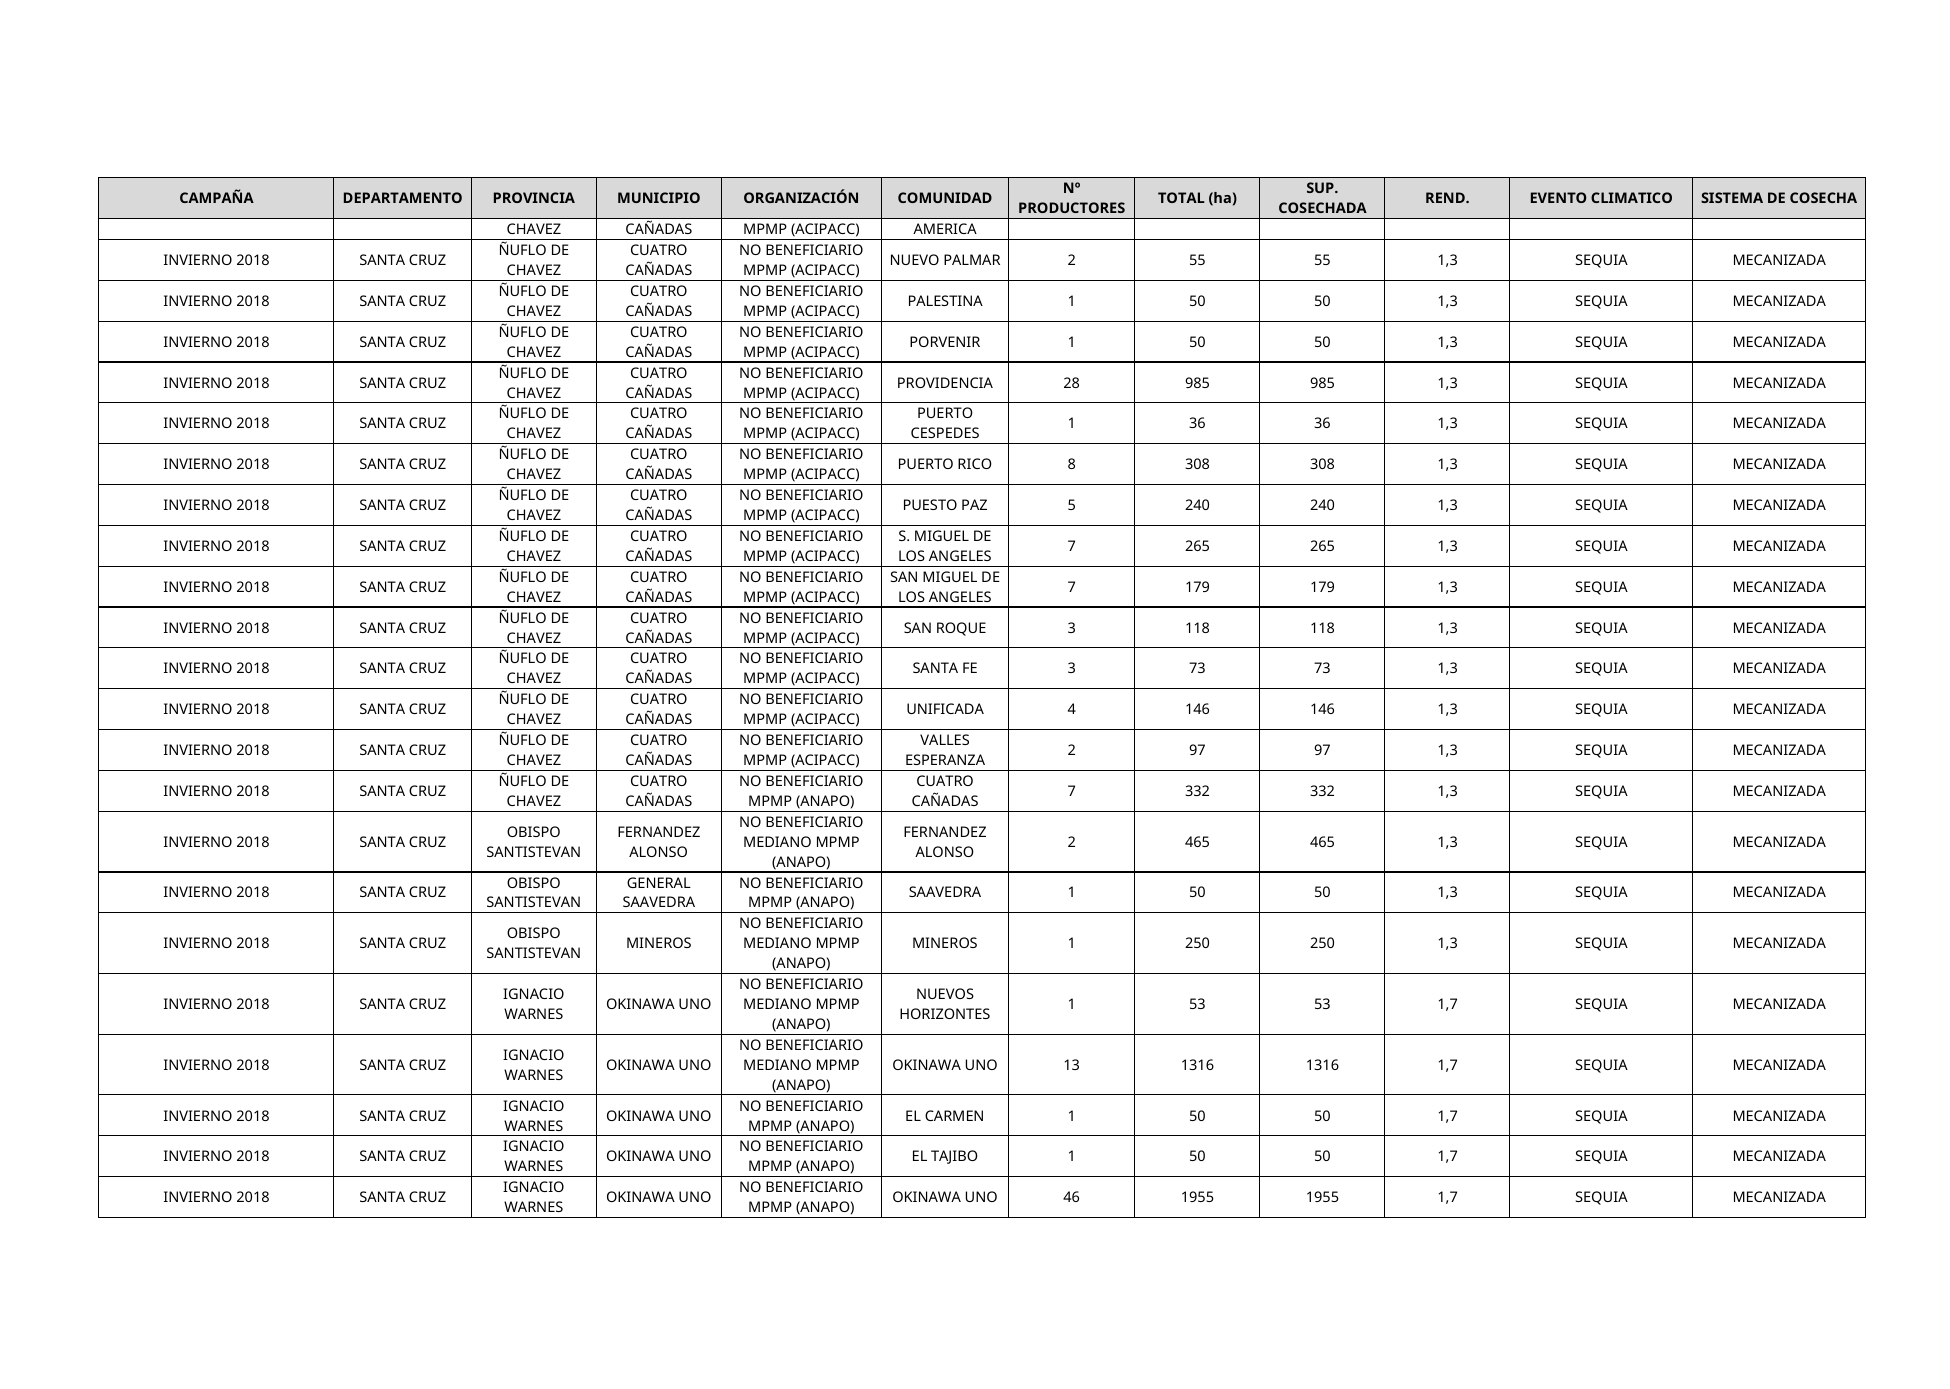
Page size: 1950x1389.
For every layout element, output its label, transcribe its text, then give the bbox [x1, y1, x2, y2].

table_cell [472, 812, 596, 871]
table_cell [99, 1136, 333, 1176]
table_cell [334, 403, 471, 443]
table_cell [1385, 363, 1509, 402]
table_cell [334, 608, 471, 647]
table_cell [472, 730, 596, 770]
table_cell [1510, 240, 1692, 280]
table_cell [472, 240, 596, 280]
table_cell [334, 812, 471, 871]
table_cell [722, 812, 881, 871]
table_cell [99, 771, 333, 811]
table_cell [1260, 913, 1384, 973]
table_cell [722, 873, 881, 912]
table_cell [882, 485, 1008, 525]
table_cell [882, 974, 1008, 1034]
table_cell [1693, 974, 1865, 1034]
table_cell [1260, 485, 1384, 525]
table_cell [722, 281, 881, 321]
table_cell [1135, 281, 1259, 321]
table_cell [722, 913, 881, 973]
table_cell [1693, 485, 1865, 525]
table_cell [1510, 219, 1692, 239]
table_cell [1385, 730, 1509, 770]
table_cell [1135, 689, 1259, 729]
table_header DEPARTAMENTO [334, 178, 471, 218]
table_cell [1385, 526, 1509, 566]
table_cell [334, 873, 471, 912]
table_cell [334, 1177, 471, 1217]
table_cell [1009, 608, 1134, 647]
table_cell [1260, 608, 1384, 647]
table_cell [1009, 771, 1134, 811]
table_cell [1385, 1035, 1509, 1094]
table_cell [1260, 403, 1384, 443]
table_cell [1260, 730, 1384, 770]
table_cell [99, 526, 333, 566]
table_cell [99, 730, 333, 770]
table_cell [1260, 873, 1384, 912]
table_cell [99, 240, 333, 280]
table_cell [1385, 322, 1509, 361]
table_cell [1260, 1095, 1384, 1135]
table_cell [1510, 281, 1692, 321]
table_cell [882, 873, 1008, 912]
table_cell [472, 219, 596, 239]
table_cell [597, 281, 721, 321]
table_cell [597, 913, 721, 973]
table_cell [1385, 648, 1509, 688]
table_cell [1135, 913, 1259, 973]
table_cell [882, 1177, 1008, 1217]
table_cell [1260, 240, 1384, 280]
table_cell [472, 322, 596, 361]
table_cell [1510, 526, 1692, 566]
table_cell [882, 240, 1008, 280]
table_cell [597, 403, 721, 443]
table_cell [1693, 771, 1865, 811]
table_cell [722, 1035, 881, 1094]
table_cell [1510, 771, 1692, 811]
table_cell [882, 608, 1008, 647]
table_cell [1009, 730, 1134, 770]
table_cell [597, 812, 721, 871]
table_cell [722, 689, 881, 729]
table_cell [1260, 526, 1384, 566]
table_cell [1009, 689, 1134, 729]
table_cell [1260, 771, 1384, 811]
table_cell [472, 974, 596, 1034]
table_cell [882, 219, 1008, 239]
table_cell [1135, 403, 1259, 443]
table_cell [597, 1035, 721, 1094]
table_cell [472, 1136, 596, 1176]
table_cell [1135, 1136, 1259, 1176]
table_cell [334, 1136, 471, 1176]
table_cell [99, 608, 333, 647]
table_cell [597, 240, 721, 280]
table_header PROVINCIA [472, 178, 596, 218]
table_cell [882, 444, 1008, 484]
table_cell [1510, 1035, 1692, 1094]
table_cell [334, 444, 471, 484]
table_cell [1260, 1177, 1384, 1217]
table_header MUNICIPIO [597, 178, 721, 218]
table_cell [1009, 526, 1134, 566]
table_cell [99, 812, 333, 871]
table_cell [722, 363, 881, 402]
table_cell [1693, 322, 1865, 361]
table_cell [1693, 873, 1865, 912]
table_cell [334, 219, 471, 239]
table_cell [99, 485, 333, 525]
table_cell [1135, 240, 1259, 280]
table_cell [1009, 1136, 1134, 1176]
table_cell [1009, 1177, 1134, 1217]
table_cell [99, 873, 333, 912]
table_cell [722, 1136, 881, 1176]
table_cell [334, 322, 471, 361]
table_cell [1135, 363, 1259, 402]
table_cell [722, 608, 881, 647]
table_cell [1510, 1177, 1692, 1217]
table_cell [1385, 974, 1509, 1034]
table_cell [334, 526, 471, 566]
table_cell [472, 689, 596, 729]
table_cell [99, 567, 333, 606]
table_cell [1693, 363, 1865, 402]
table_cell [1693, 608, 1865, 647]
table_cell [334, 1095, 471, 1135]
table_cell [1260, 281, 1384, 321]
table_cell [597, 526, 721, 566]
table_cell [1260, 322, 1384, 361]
table_header COMUNIDAD [882, 178, 1008, 218]
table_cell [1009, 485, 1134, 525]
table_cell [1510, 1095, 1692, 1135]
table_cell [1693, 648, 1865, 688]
table_header REND. [1385, 178, 1509, 218]
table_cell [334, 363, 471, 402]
table_header Nº PRODUCTORES [1009, 178, 1134, 218]
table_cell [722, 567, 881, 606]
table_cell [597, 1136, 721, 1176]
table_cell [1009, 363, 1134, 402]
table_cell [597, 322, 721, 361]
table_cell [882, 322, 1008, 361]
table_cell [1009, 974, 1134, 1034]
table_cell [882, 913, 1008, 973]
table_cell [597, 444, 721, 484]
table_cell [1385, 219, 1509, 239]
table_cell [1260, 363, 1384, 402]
table_header TOTAL (ha) [1135, 178, 1259, 218]
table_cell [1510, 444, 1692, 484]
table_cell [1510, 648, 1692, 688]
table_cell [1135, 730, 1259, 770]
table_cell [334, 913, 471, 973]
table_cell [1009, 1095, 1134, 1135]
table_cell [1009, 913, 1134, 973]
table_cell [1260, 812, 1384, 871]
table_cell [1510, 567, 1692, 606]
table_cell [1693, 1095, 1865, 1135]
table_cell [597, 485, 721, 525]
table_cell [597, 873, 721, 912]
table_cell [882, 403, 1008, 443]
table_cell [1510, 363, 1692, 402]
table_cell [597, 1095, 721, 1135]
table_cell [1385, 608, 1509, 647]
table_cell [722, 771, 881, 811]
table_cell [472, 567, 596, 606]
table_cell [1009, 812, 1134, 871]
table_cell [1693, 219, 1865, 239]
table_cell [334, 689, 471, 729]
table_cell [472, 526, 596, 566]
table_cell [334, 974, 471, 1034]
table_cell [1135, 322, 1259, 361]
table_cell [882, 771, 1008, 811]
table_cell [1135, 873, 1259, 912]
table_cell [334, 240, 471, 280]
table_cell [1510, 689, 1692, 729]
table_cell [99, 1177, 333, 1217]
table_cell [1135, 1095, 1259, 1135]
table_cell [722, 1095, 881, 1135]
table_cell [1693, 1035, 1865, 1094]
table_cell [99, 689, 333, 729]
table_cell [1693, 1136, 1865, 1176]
table_header CAMPAÑA [99, 178, 333, 218]
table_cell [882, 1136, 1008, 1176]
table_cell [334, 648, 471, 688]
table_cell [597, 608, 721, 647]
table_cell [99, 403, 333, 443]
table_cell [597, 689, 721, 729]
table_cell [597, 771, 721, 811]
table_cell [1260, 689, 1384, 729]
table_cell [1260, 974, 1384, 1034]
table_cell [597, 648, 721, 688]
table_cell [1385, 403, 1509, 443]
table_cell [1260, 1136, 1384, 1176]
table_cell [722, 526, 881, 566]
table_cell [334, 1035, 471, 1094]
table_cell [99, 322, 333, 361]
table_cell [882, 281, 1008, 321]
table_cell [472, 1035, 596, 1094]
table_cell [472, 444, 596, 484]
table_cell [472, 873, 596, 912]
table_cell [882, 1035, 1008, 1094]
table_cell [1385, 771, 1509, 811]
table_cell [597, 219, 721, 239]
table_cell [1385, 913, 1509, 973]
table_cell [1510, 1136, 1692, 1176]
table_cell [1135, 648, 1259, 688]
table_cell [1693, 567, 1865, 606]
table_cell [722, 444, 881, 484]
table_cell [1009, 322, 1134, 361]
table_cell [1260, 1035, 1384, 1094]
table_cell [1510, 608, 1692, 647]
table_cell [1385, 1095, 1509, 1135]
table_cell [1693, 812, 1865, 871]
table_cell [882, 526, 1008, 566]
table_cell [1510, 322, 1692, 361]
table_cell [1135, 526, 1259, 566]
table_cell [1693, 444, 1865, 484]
table_header SISTEMA DE COSECHA [1693, 178, 1865, 218]
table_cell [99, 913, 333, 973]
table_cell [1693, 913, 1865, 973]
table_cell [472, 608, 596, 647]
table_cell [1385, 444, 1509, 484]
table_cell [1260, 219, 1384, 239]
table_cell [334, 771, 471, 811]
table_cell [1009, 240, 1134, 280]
table_header ORGANIZACIÓN [722, 178, 881, 218]
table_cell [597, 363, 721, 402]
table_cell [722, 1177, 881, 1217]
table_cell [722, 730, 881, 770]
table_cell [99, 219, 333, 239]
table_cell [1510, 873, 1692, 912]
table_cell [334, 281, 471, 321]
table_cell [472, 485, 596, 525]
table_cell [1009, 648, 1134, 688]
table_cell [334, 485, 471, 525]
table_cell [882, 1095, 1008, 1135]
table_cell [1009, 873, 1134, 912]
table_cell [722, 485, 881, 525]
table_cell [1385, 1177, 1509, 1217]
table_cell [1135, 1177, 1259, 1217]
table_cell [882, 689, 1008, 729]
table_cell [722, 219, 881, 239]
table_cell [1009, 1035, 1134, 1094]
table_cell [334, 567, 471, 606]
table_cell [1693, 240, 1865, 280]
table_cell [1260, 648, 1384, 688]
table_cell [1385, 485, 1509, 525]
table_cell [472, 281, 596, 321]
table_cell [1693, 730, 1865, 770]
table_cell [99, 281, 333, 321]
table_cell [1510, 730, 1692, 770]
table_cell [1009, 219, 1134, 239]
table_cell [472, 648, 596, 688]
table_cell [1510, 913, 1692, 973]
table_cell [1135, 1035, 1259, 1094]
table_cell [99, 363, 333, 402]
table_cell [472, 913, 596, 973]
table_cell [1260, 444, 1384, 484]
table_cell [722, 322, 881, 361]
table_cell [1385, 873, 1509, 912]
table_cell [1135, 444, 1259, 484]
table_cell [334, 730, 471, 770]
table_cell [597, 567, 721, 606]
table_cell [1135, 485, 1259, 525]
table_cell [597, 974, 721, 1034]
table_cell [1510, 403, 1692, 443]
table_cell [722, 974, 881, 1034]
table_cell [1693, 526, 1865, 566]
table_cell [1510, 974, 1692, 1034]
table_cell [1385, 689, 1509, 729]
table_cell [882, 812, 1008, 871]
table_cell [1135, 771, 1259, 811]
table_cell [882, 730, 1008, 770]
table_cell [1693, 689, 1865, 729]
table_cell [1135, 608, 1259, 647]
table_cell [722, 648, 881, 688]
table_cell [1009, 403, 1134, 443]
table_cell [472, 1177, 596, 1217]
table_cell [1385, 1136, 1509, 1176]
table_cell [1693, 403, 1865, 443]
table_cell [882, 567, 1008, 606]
table_header SUP. COSECHADA [1260, 178, 1384, 218]
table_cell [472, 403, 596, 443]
table_header EVENTO CLIMATICO [1510, 178, 1692, 218]
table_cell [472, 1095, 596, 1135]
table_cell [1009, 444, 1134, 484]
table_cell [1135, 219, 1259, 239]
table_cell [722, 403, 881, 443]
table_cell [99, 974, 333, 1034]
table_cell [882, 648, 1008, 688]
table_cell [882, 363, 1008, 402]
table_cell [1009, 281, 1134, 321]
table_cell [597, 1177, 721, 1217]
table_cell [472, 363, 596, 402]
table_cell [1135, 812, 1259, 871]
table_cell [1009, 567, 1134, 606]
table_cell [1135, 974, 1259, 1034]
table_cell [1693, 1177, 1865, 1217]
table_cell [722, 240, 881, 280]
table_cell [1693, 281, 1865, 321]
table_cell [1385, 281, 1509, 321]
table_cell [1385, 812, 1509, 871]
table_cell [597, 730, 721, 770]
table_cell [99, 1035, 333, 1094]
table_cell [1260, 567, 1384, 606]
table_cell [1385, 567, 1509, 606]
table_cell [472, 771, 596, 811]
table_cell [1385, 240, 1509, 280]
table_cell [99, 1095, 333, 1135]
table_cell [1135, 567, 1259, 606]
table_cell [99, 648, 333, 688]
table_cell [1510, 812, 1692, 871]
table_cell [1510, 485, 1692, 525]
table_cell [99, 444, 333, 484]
